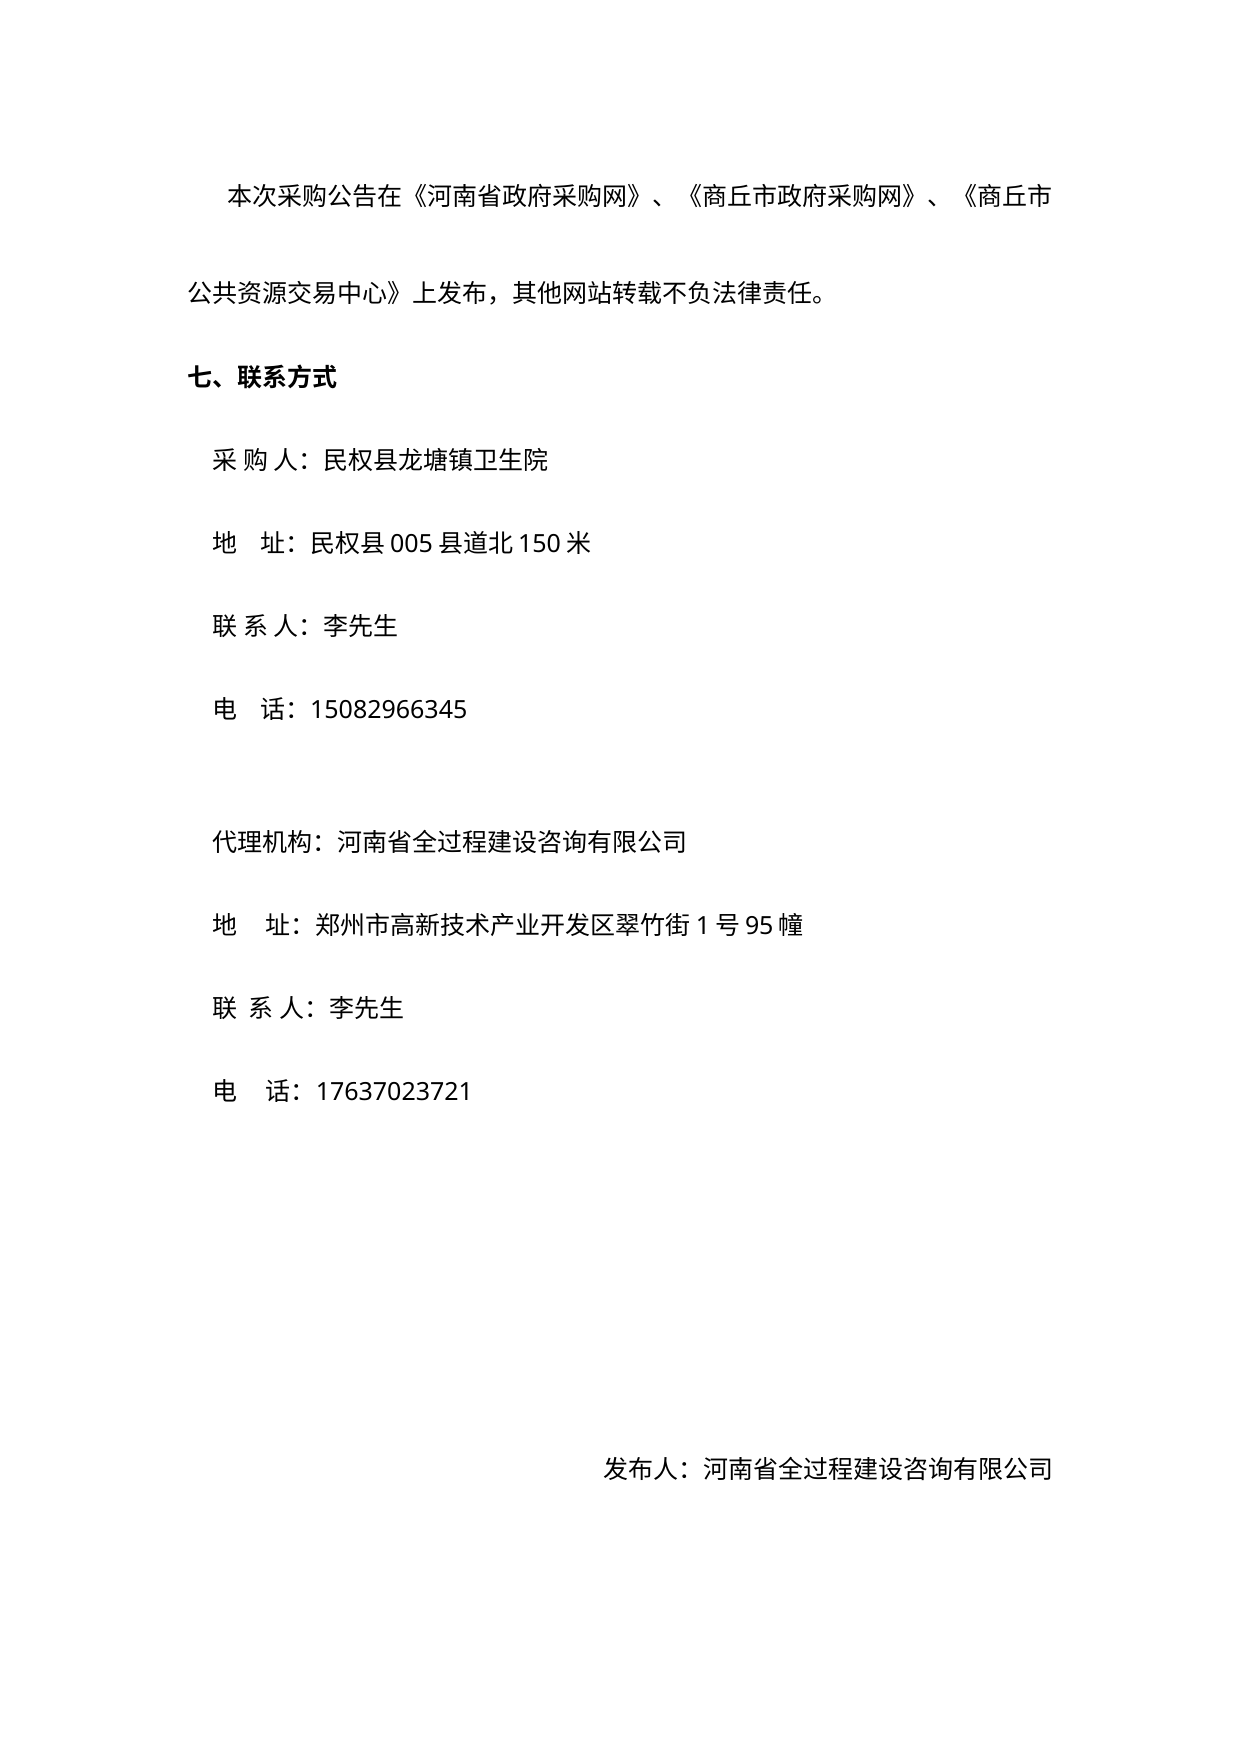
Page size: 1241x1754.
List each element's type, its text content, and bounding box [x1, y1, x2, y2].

list 地 址：郑州市高新技术产业开发区翠竹街1号95幢 [187, 891, 1053, 956]
list 电 话：15082966345 [187, 675, 1053, 740]
list 代理机构：河南省全过程建设咨询有限公司 [187, 808, 1053, 873]
list 发布人：河南省全过程建设咨询有限公司 [187, 1436, 1053, 1501]
list 联 系 人：李先生 [187, 592, 1053, 657]
text 七、联系方式 [187, 343, 1053, 408]
text 本次采购公告在《河南省政府采购网》、《商丘市政府采购网》、《商丘市公共资源交易中心》上发布，其他网站转载不负法律责任。 [187, 162, 1053, 324]
list 采 购 人：民权县龙塘镇卫生院 [187, 426, 1053, 491]
list 联 系 人：李先生 [187, 974, 1053, 1039]
list 地 址：民权县005县道北150米 [187, 509, 1053, 574]
list 电 话：17637023721 [187, 1057, 1053, 1122]
